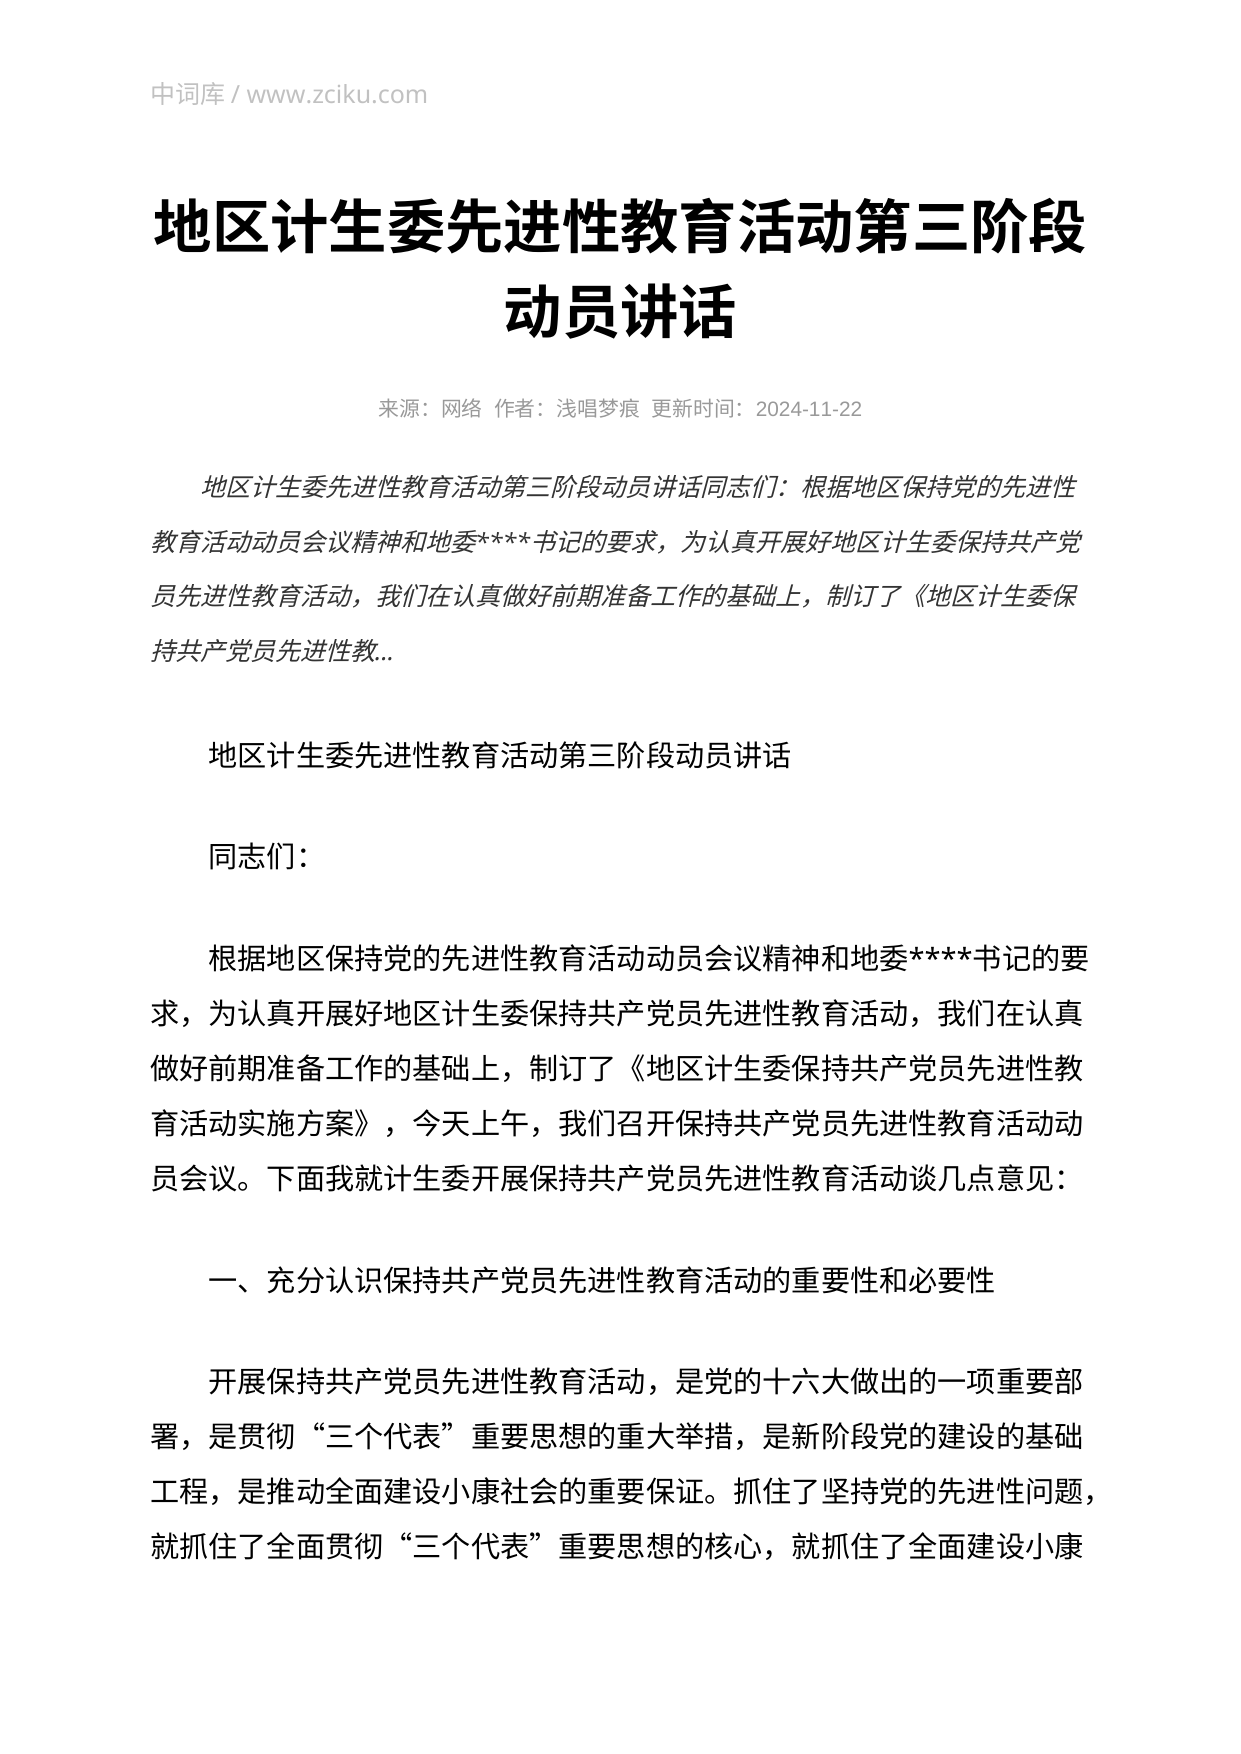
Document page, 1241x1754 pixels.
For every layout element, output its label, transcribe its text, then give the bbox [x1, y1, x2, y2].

text 根据地区保持党的先进性教育活动动员会议精神和地委****书记的要求，为认真开展好地区计生委保持共产党员先进性教育活动，我们在认真做好前期准备工作的基础上，制订了《地区计生委保持共产党员先进性教育活动实施方案》，今天上午，我们召开保持共产党员先进性教育活动动员会议。下面我就计生委开展保持共产党员先进性教育活动谈几点意见： [150, 936, 1090, 1198]
text 地区计生委先进性教育活动第三阶段动员讲话同志们：根据地区保持党的先进性教育活动动员会议精神和地委****书记的要求，为认真开展好地区计生委保持共产党员先进性教育活动，我们在认真做好前期准备工作的基础上，制订了《地区计生委保持共产党员先进性教... [150, 468, 1090, 667]
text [150, 1359, 1090, 1566]
text 来源：网络 作者：浅唱梦痕 更新时间：2024-11-22 [150, 397, 1090, 421]
subtitle 地区计生委先进性教育活动第三阶段动员讲话 [150, 181, 1090, 350]
text 地区计生委先进性教育活动第三阶段动员讲话 [150, 732, 1090, 774]
text 同志们： [150, 834, 1090, 876]
text 一、充分认识保持共产党员先进性教育活动的重要性和必要性 [150, 1257, 1090, 1299]
